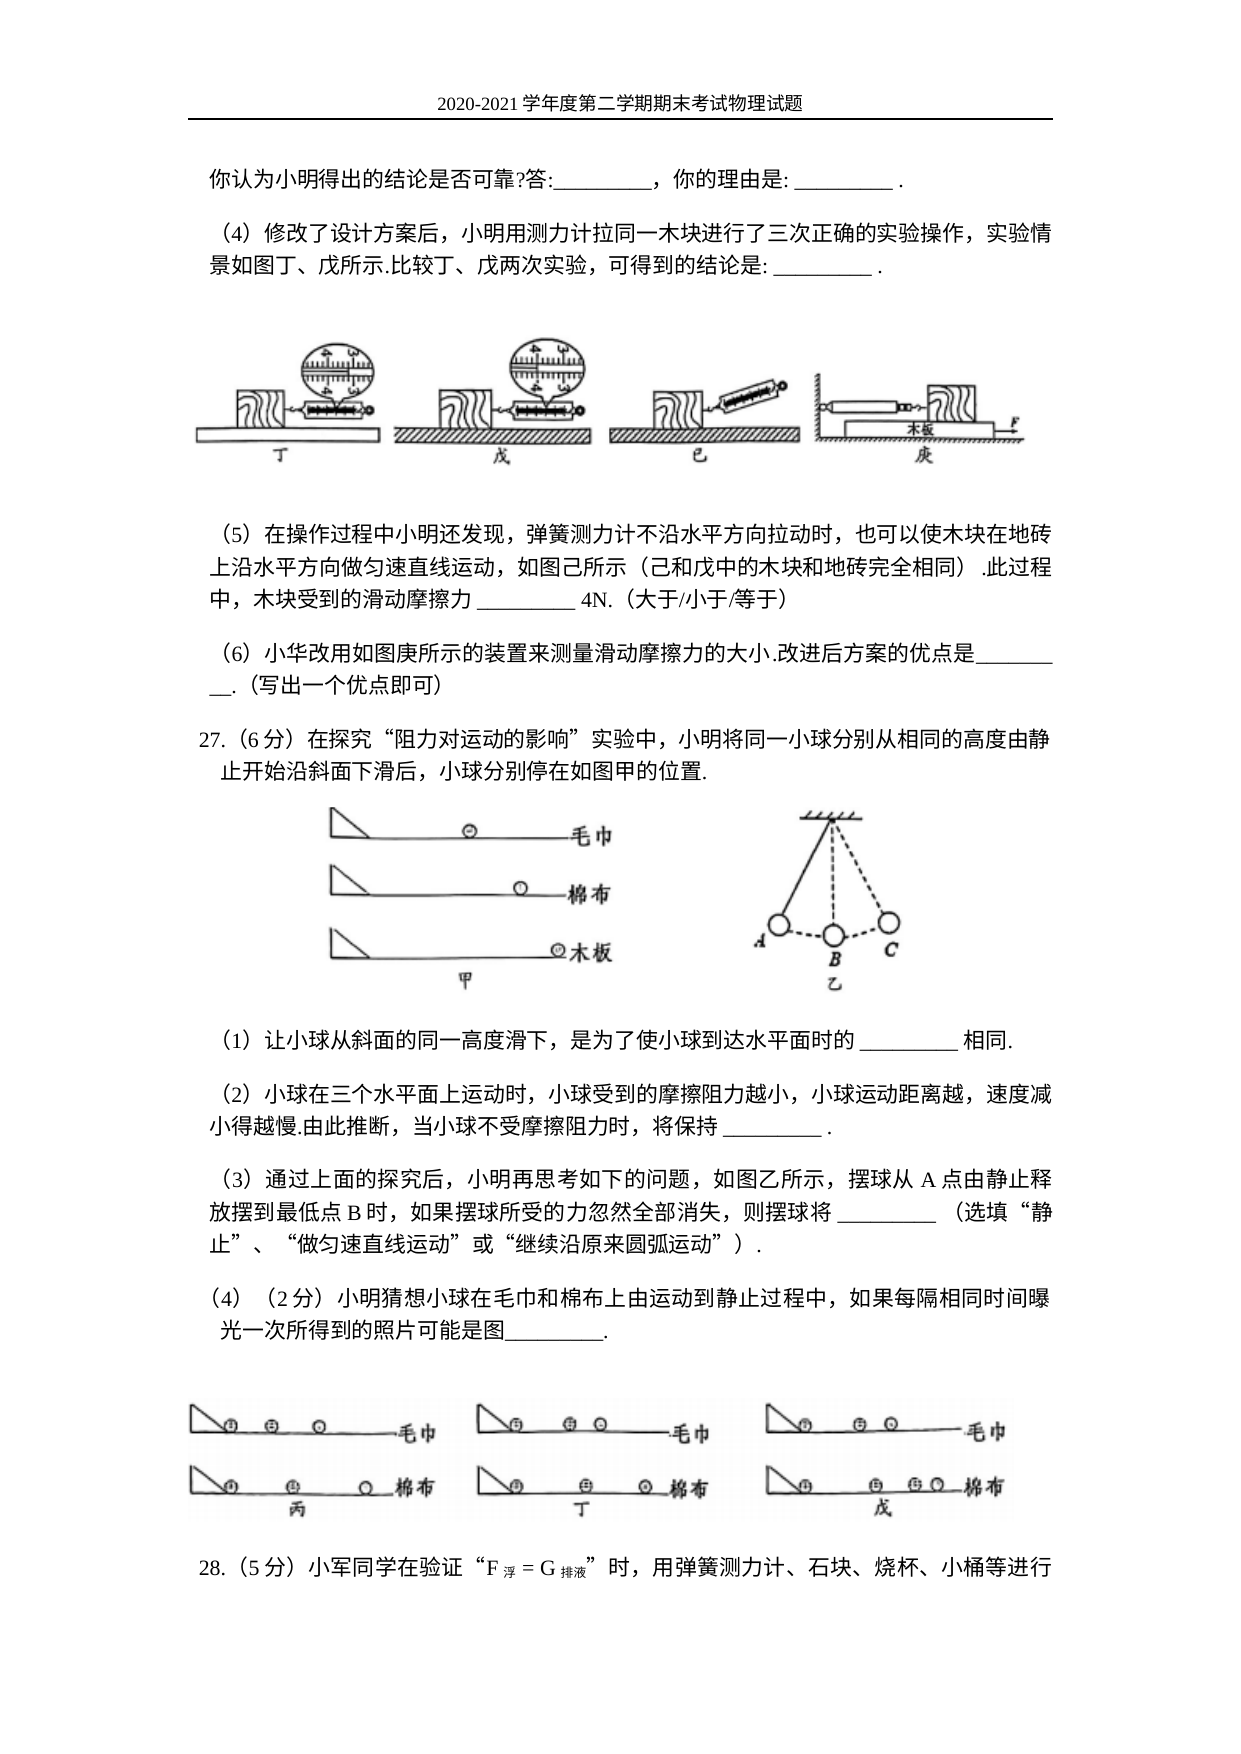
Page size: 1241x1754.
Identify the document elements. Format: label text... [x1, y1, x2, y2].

text （1）让小球从斜面的同一高度滑下，是为了使小球到达水平面时的 _________ 相同. [209, 1023, 1053, 1055]
text （4）修改了设计方案后，小明用测力计拉同一木块进行了三次正确的实验操作，实验情景如图丁、戊所示.比较丁、戊两次实验，可得到的结论是: _________ . [209, 215, 1053, 280]
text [198, 1549, 1053, 1582]
text 27.（6分）在探究“阻力对运动的影响”实验中，小明将同一小球分别从相同的高度由静止开始沿斜面下滑后，小球分别停在如图甲的位置. [198, 721, 1053, 786]
text 你认为小明得出的结论是否可靠?答:_________，你的理由是: _________ . [209, 162, 1053, 194]
text （4）（2分）小明猜想小球在毛巾和棉布上由运动到静止过程中，如果每隔相同时间曝光一次所得到的照片可能是图_________. [198, 1280, 1053, 1345]
picture [187, 1398, 1014, 1522]
picture [187, 333, 1029, 467]
picture [315, 807, 925, 998]
text （5）在操作过程中小明还发现，弹簧测力计不沿水平方向拉动时，也可以使木块在地砖上沿水平方向做匀速直线运动，如图己所示（己和戊中的木块和地砖完全相同）.此过程中，木块受到的滑动摩擦力 _________ 4N.（大于/小于/等于） [209, 517, 1053, 614]
text （2）小球在三个水平面上运动时，小球受到的摩擦阻力越小，小球运动距离越，速度减小得越慢.由此推断，当小球不受摩擦阻力时，将保持 _________ . [209, 1076, 1053, 1141]
text （6）小华改用如图庚所示的装置来测量滑动摩擦力的大小.改进后方案的优点是_________.（写出一个优点即可） [209, 635, 1053, 700]
text （3）通过上面的探究后，小明再思考如下的问题，如图乙所示，摆球从A点由静止释放摆到最低点B时，如果摆球所受的力忽然全部消失，则摆球将 _________ （选填“静止”、“做匀速直线运动”或“继续沿原来圆弧运动”）. [209, 1162, 1053, 1259]
